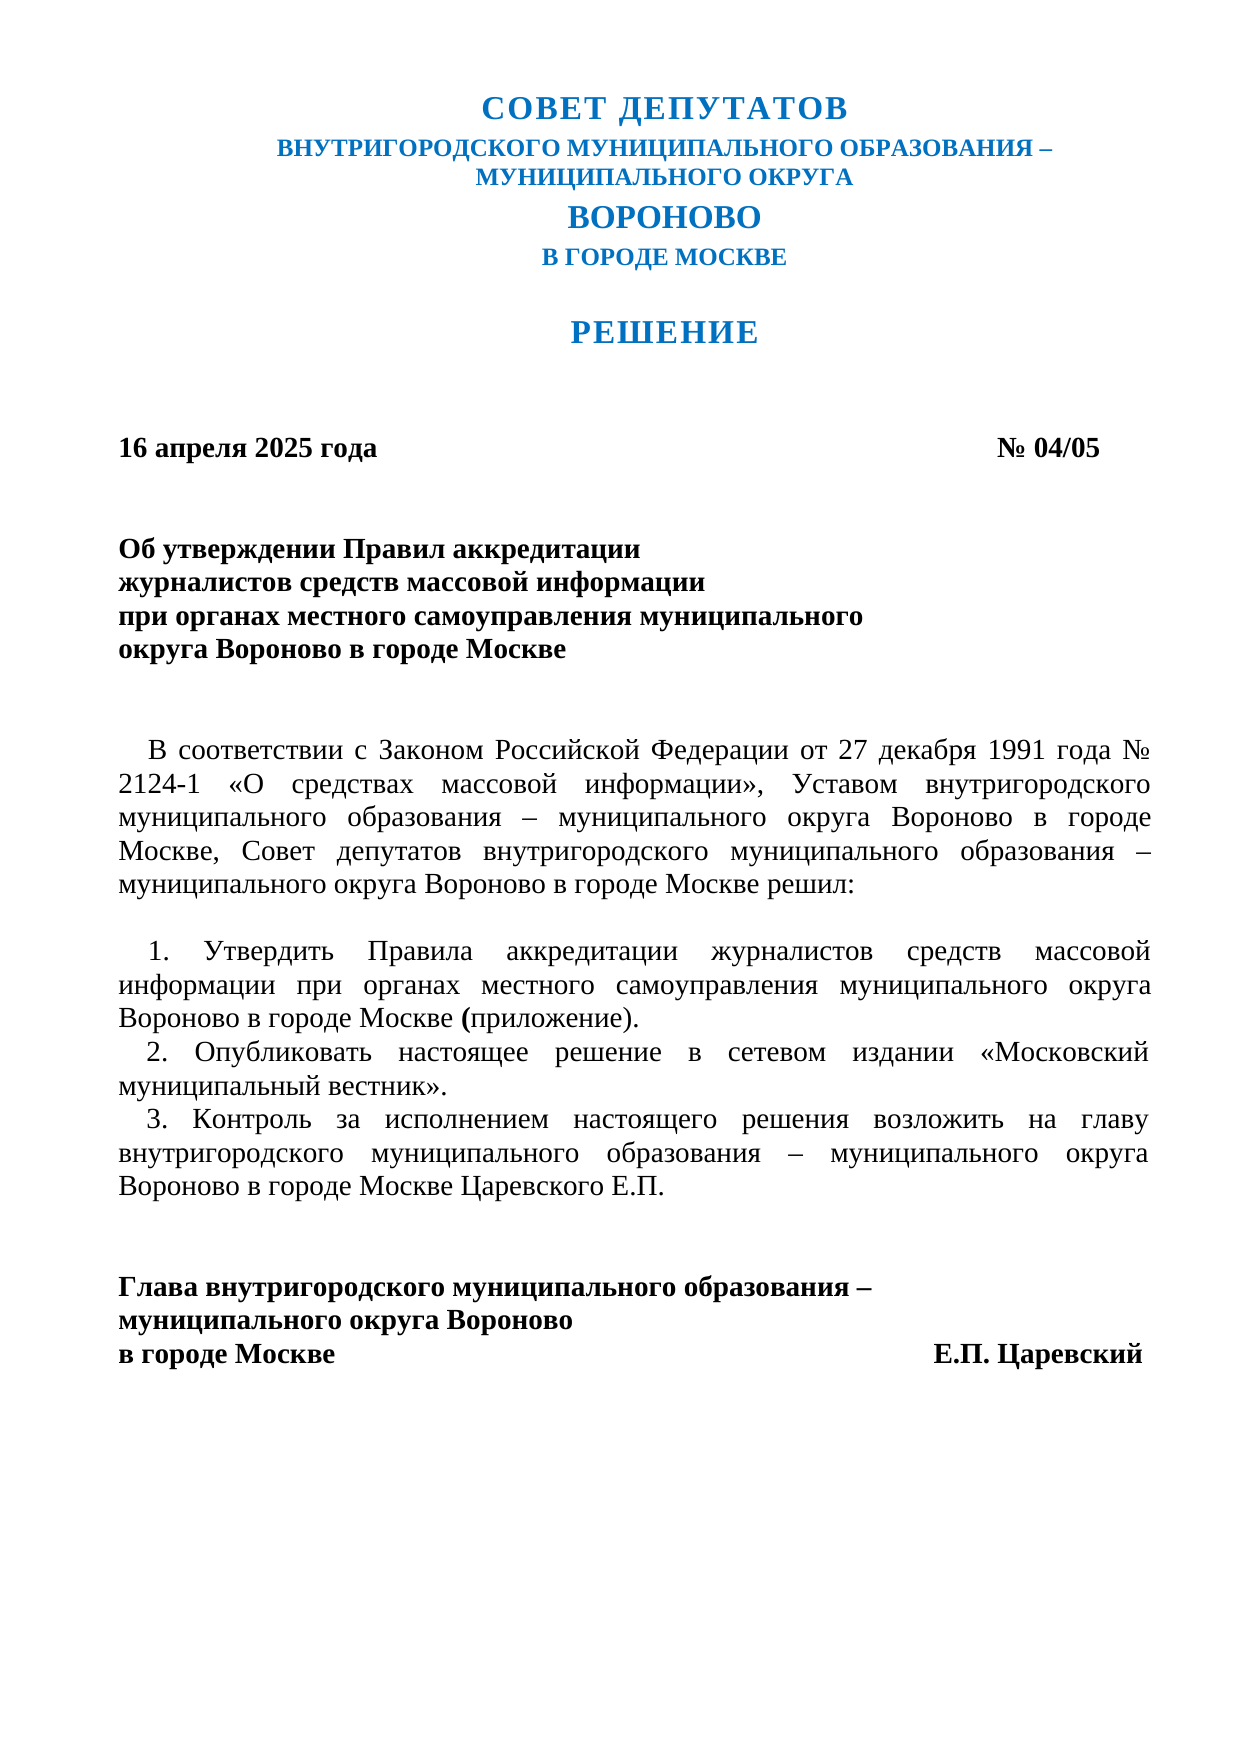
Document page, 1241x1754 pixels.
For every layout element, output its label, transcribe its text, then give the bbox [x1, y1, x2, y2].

text Глава внутригородского муниципального образования – [118, 1269, 1152, 1302]
text Об утверждении Правил аккредитации [118, 531, 1152, 564]
text в городе Москве Е.П. Царевский [118, 1336, 1152, 1369]
text 1. Утвердить Правила аккредитации журналистов средств массовой информации при органах местного самоуправления муниципального округа Вороново в городе Москве (приложение). [118, 933, 1152, 1034]
text Вороново [177, 197, 1152, 235]
text 16 апреля 2025 года № 04/05 [118, 430, 1152, 464]
text Совет депутатов [177, 89, 1152, 127]
text при органах местного самоуправления муниципального [118, 598, 1152, 632]
text в городе МОскве [177, 242, 1152, 270]
text округа Вороново в городе Москве [118, 632, 1152, 665]
text В соответствии с Законом Российской Федерации от 27 декабря 1991 года № 2124-1 «О средствах массовой информации», Уставом внутригородского муниципального образования – муниципального округа Вороново в городе Москве, Совет депутатов внутригородского муниципального образования – муниципального округа Вороново в городе Москве решил: [118, 732, 1152, 900]
text внутригородского муниципального образования – муниципального округа [177, 133, 1152, 191]
text муниципального округа Вороново [118, 1302, 1152, 1336]
text решение [177, 312, 1152, 350]
text 2. Опубликовать настоящее решение в сетевом издании «Московский муниципальный вестник». [118, 1034, 1150, 1101]
text 3. Контроль за исполнением настоящего решения возложить на главу внутригородского муниципального образования – муниципального округа Вороново в городе Москве Царевского Е.П. [118, 1101, 1150, 1202]
text журналистов средств массовой информации [118, 564, 1152, 598]
